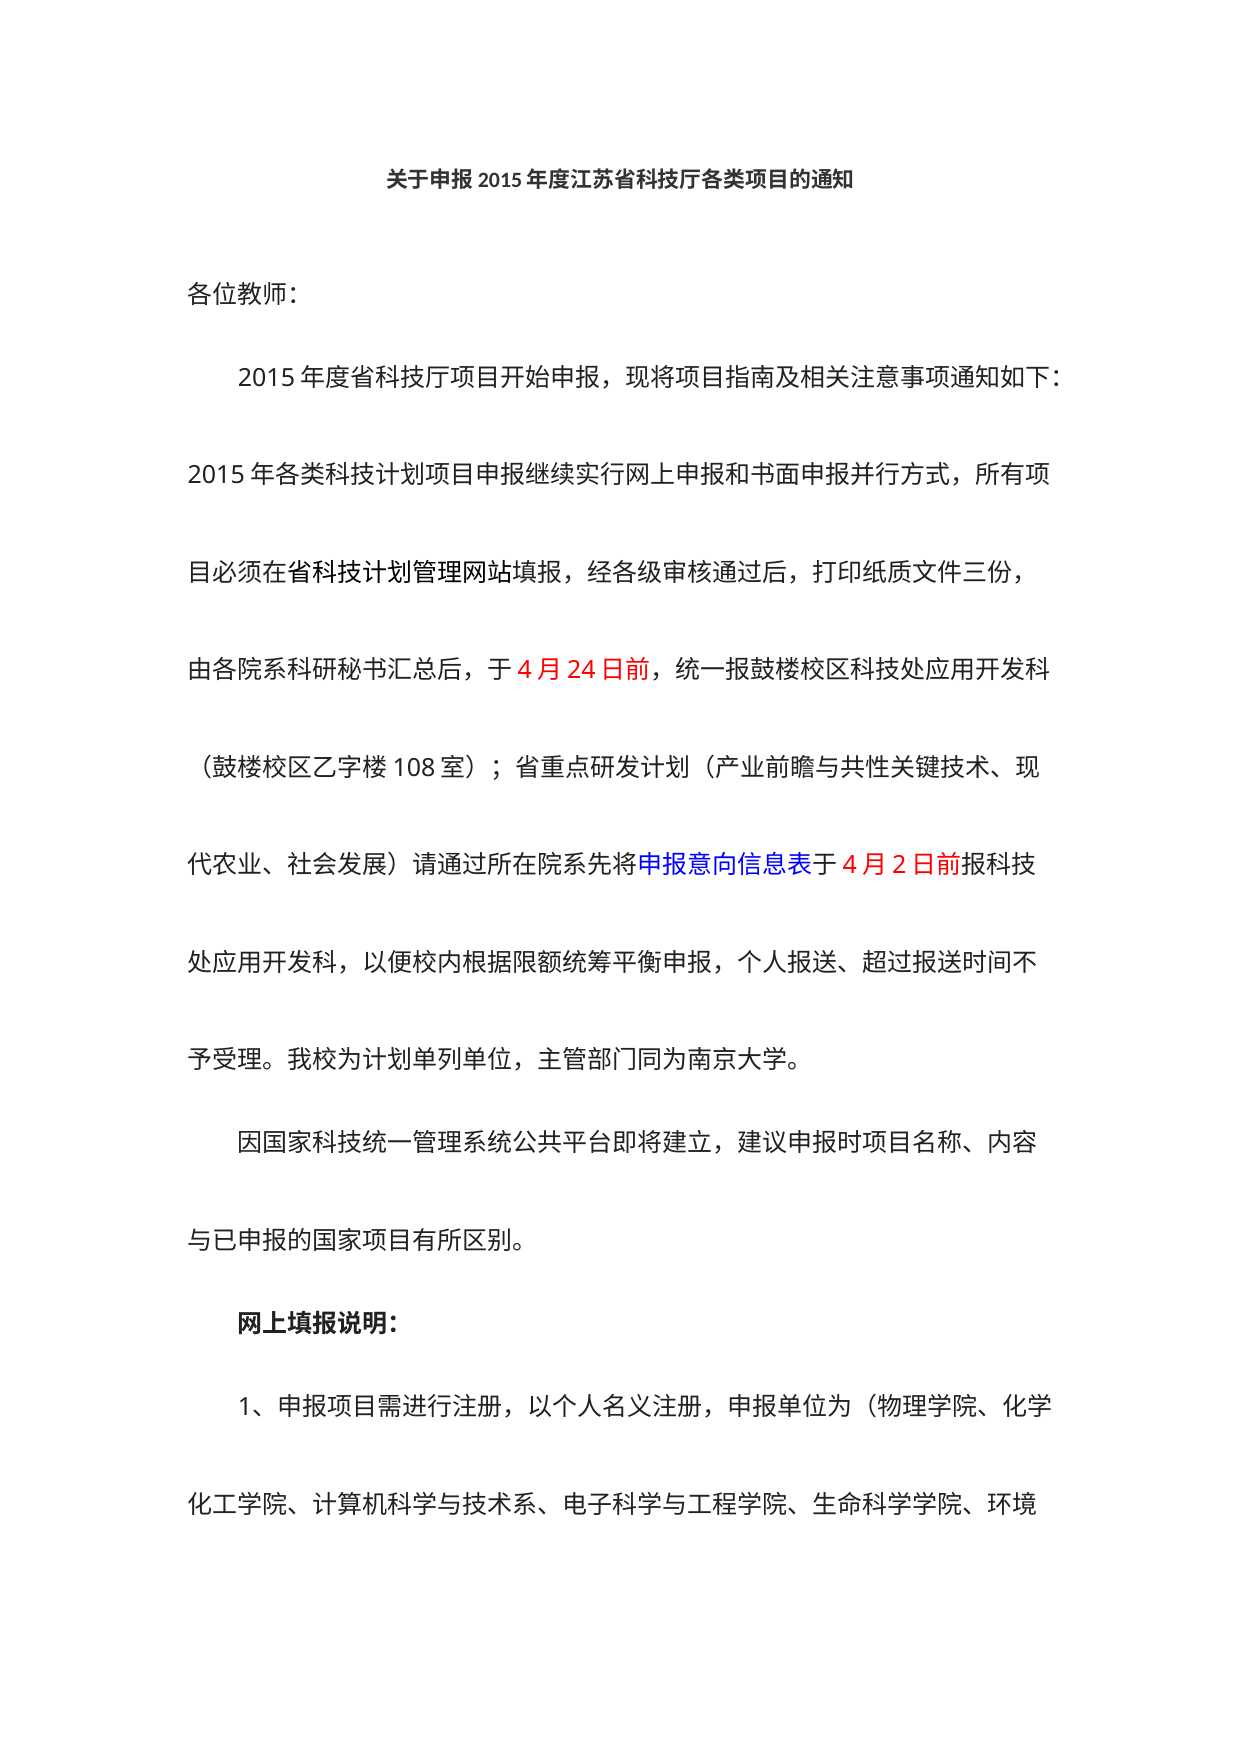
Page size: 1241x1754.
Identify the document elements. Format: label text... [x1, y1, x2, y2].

text 关于申报2015年度江苏省科技厅各类项目的通知 [187, 162, 1053, 194]
text 因国家科技统一管理系统公共平台即将建立，建议申报时项目名称、内容与已申报的国家项目有所区别。 [187, 1108, 1053, 1271]
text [187, 1372, 1053, 1535]
text 2015年度省科技厅项目开始申报，现将项目指南及相关注意事项通知如下：2015年各类科技计划项目申报继续实行网上申报和书面申报并行方式，所有项目必须在省科技计划管理网站填报，经各级审核通过后，打印纸质文件三份，由各院系科研秘书汇总后，于4月24日前，统一报鼓楼校区科技处应用开发科（鼓楼校区乙字楼108室）；省重点研发计划（产业前瞻与共性关键技术、现代农业、社会发展）请通过所在院系先将申报意向信息表于4月2日前报科技处应用开发科，以便校内根据限额统筹平衡申报，个人报送、超过报送时间不予受理。我校为计划单列单位，主管部门同为南京大学。 [187, 343, 1053, 1090]
text 各位教师： [187, 260, 1053, 325]
text 网上填报说明： [187, 1289, 1053, 1354]
